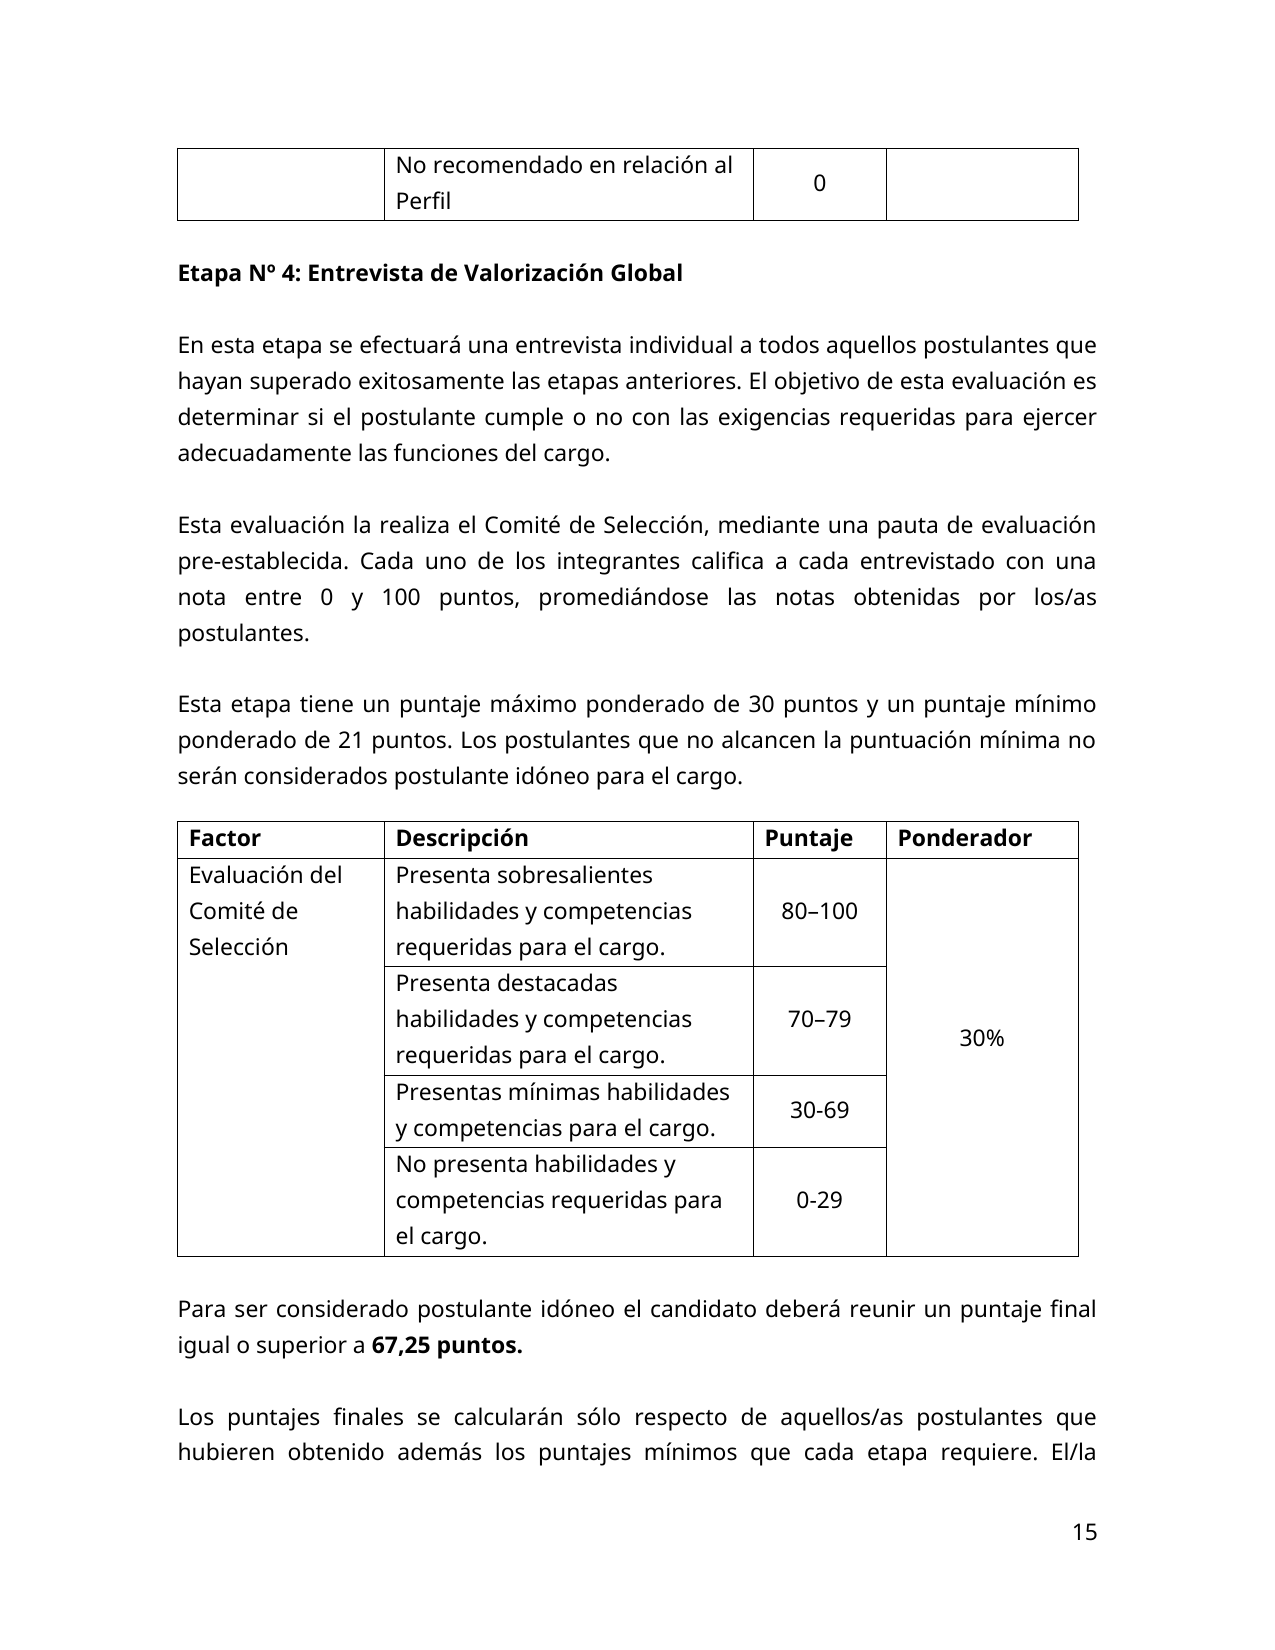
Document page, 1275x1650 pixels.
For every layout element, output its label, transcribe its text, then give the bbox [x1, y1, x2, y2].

table_cell 80–100 [754, 859, 886, 966]
text Esta etapa tiene un puntaje máximo ponderado de 30 puntos y un puntaje mínimo ponderado de 21 puntos. Los postulantes que no alcancen la puntuación mínima no serán considerados postulante idóneo para el cargo. [177, 688, 1098, 792]
table_cell 30-69 [754, 1076, 886, 1147]
table_cell 0 [754, 149, 886, 220]
text Etapa Nº 4: Entrevista de Valorización Global [177, 257, 1098, 288]
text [177, 1400, 1098, 1468]
table_cell No presenta habilidades y competencias requeridas para el cargo. [385, 1148, 753, 1256]
text Para ser considerado postulante idóneo el candidato deberá reunir un puntaje final igual o superior a 67,25 puntos. [177, 1293, 1098, 1360]
table_cell Presenta sobresalientes habilidades y competencias requeridas para el cargo. [385, 859, 753, 966]
table_cell Presenta destacadas habilidades y competencias requeridas para el cargo. [385, 967, 753, 1075]
text En esta etapa se efectuará una entrevista individual a todos aquellos postulantes que hayan superado exitosamente las etapas anteriores. El objetivo de esta evaluación es determinar si el postulante cumple o no con las exigencias requeridas para ejercer adecuadamente las funciones del cargo. [177, 329, 1098, 468]
table_cell 30% [887, 859, 1078, 1256]
table_header Descripción [385, 822, 753, 858]
table_header Puntaje [754, 822, 886, 858]
table_cell 0-29 [754, 1148, 886, 1256]
table_cell 70–79 [754, 967, 886, 1075]
table_cell Evaluación del Comité de Selección [178, 859, 384, 1256]
text Esta evaluación la realiza el Comité de Selección, mediante una pauta de evaluación pre-establecida. Cada uno de los integrantes califica a cada entrevistado con una nota entre 0 y 100 puntos, promediándose las notas obtenidas por los/as postulantes. [177, 509, 1098, 648]
table_cell Presentas mínimas habilidades y competencias para el cargo. [385, 1076, 753, 1147]
table_header Ponderador [887, 822, 1078, 858]
table_header Factor [178, 822, 384, 858]
table_cell No recomendado en relación al Perfil [385, 149, 753, 220]
